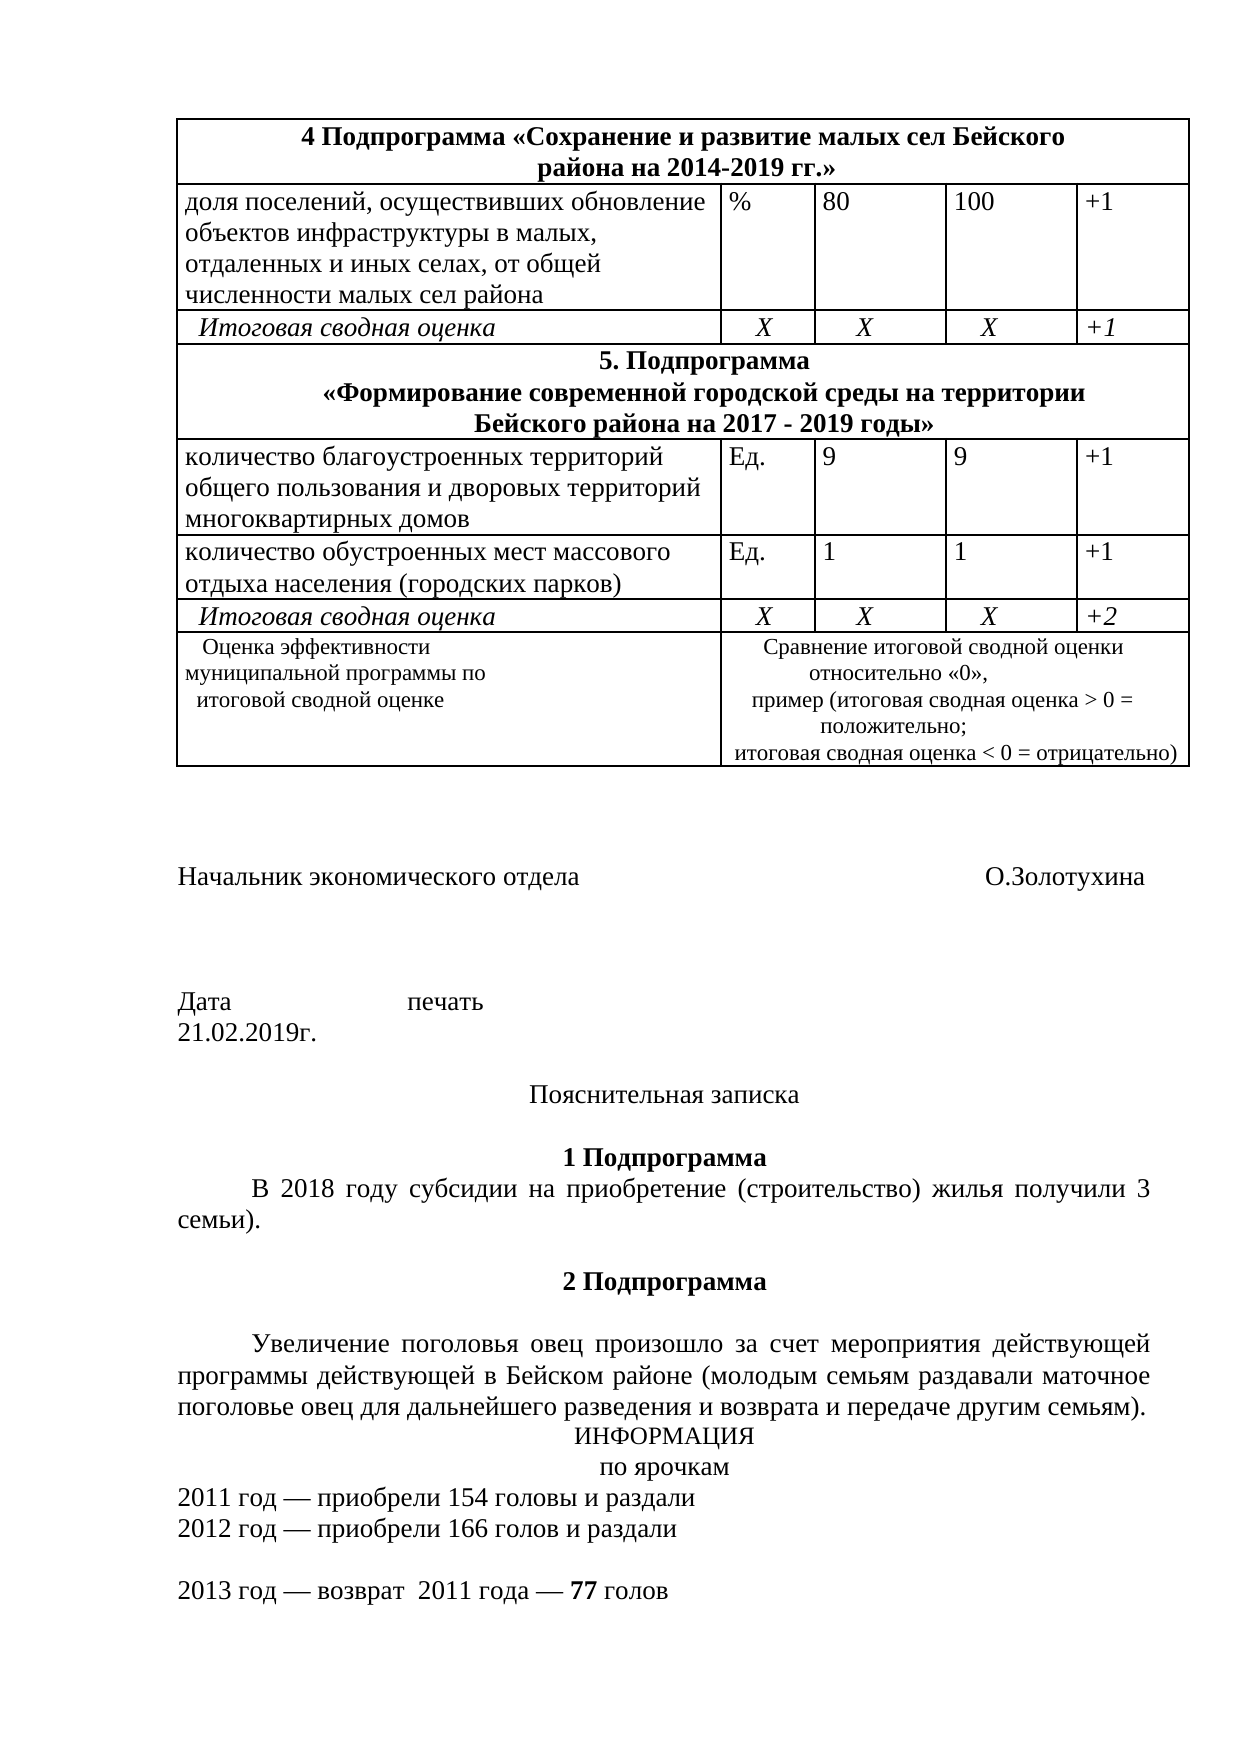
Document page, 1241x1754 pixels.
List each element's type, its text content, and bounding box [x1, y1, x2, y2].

table_cell 9 [816, 440, 945, 533]
text Дата печать [177, 985, 1152, 1016]
table_cell +1 [1078, 311, 1188, 342]
table_cell +2 [1078, 600, 1188, 631]
table_cell % [722, 185, 814, 309]
table_cell 1 [947, 536, 1076, 598]
table_cell +1 [1078, 440, 1188, 533]
text 21.02.2019г. [177, 1016, 1152, 1047]
table_cell Оценка эффективности муниципальной программы по итоговой сводной оценке [178, 633, 720, 765]
text 2011 год — приобрели 154 головы и раздали [177, 1481, 1152, 1512]
table_cell 80 [816, 185, 945, 309]
table_cell 1 [816, 536, 945, 598]
table_cell +1 [1078, 536, 1188, 598]
table_cell количество благоустроенных территорий общего пользования и дворовых территорий многоквартирных домов [178, 440, 720, 533]
table_cell 9 [947, 440, 1076, 533]
text по ярочкам [177, 1450, 1152, 1481]
table_cell количество обустроенных мест массового отдыха населения (городских парков) [178, 536, 720, 598]
table_cell Х [722, 311, 814, 342]
table_cell доля поселений, осуществивших обновление объектов инфраструктуры в малых, отдаленных и иных селах, от общей численности малых сел района [178, 185, 720, 309]
text Пояснительная записка [177, 1078, 1152, 1109]
table_cell Х [947, 311, 1076, 342]
table_cell Х [947, 600, 1076, 631]
table_cell Ед. [722, 440, 814, 533]
table_cell Х [722, 600, 814, 631]
text Увеличение поголовья овец произошло за счет мероприятия действующей программы действующей в Бейском районе (молодым семьям раздавали маточное поголовье овец для дальнейшего разведения и возврата и передаче другим семьям). [177, 1328, 1152, 1421]
table_cell +1 [1078, 185, 1188, 309]
text ИНФОРМАЦИЯ [177, 1421, 1152, 1450]
text 1 Подпрограмма [177, 1141, 1152, 1172]
table_cell 5. Подпрограмма «Формирование современной городской среды на территории Бейского района на 2017 - 2019 годы» [178, 345, 1188, 438]
text Начальник экономического отдела О.Золотухина [177, 860, 1152, 892]
table_cell Х [816, 311, 945, 342]
table_cell Ед. [722, 536, 814, 598]
text 2012 год — приобрели 166 голов и раздали [177, 1512, 1152, 1543]
table_cell 4 Подпрограмма «Сохранение и развитие малых сел Бейского района на 2014-2019 гг.» [178, 120, 1188, 182]
table_cell Сравнение итоговой сводной оценки относительно «0», пример (итоговая сводная оценка > 0 = положительно; итоговая сводная оценка < 0 = отрицательно) [722, 633, 1188, 765]
table_cell Итоговая сводная оценка [178, 600, 720, 631]
table_cell Итоговая сводная оценка [178, 311, 720, 342]
table_cell 100 [947, 185, 1076, 309]
text В 2018 году субсидии на приобретение (строительство) жилья получили 3 семьи). [177, 1172, 1152, 1234]
text 2 Подпрограмма [177, 1265, 1152, 1296]
text 2013 год — возврат 2011 года — 77 голов [177, 1574, 1152, 1606]
table_cell Х [816, 600, 945, 631]
